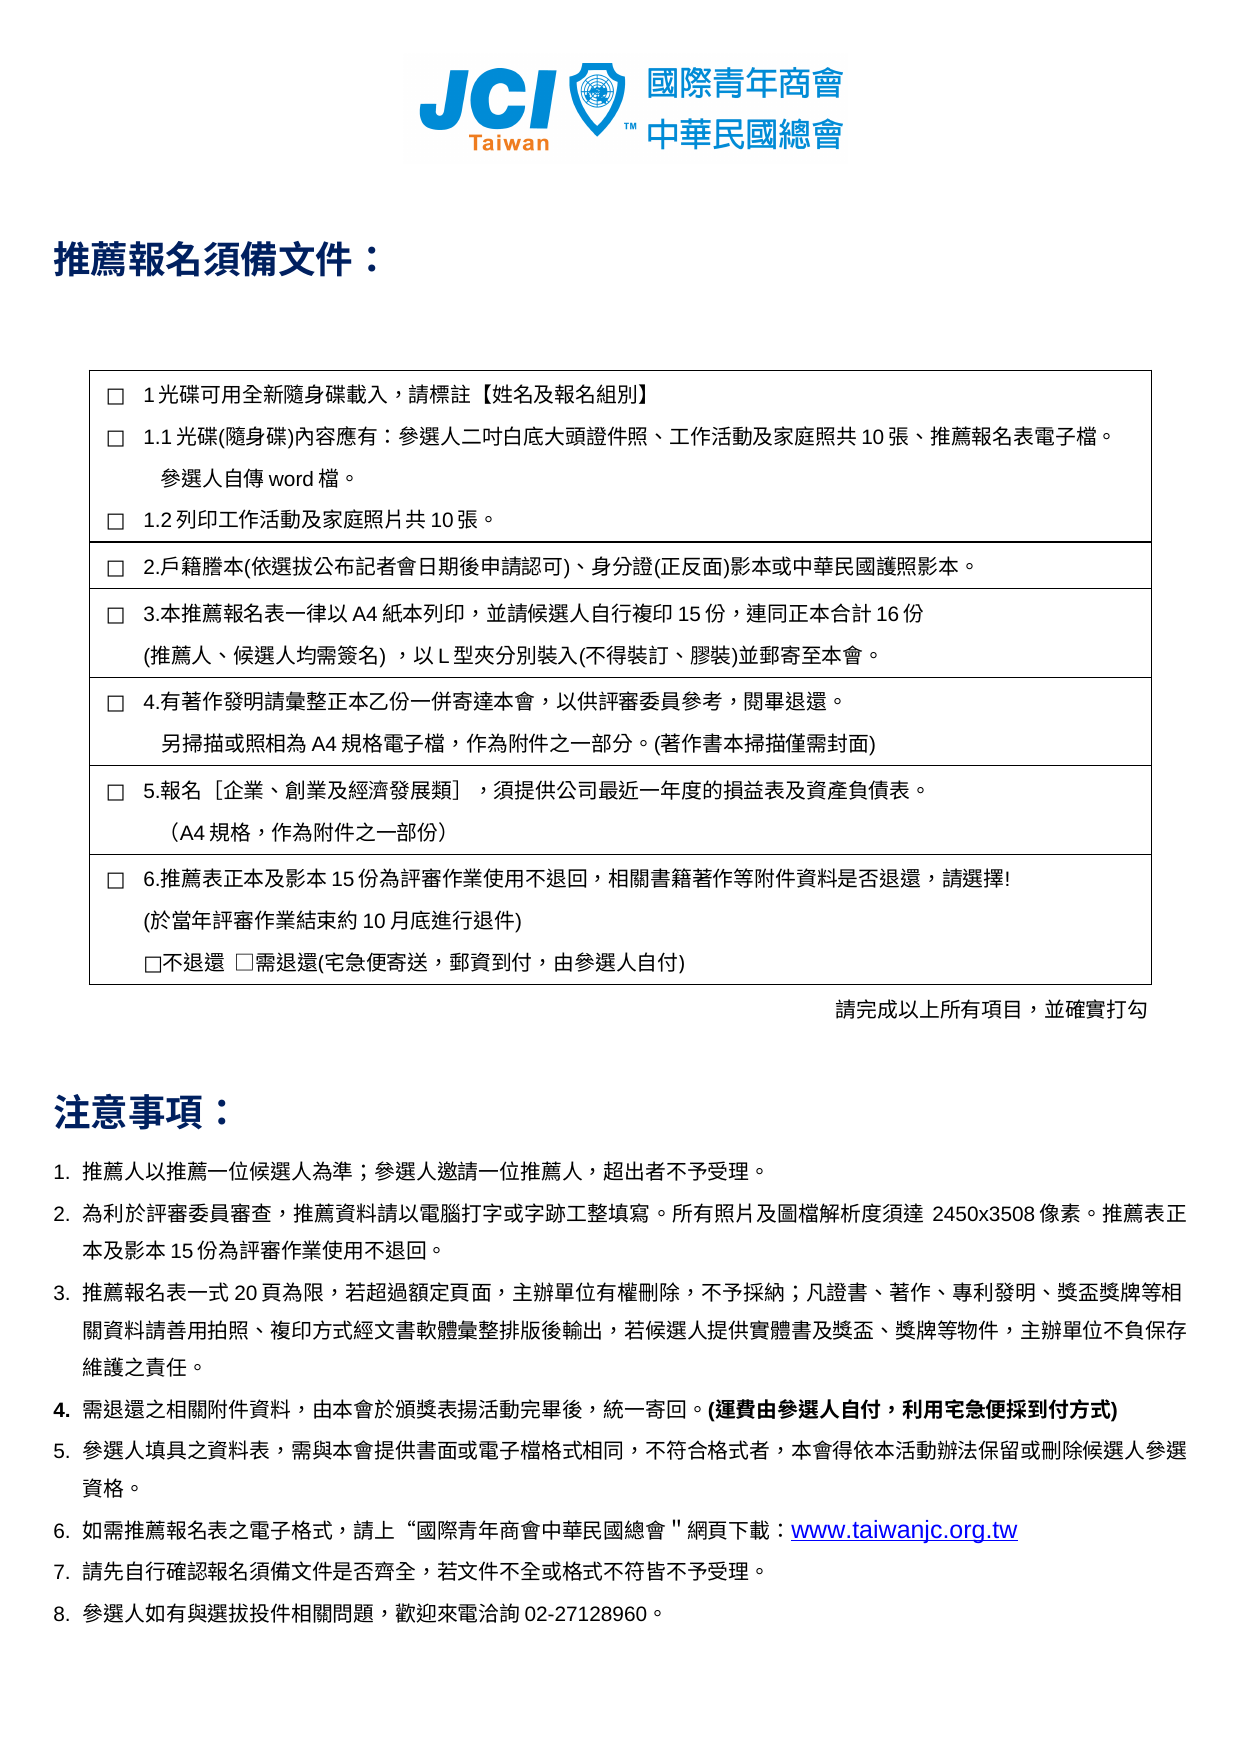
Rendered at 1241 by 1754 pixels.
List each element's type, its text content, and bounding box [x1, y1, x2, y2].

text 請完成以上所有項目，並確實打勾 [836, 989, 1187, 1027]
text 注意事項： [53, 1073, 1187, 1148]
list 參選人如有與選拔投件相關問題，歡迎來電洽詢02-27128960。 [53, 1593, 1187, 1631]
table_cell 5.報名［企業、創業及經濟發展類］，須提供公司最近一年度的損益表及資產負債表。 （A4規格，作為附件之一部份） [90, 766, 1151, 854]
text 推薦報名須備文件： [53, 219, 1187, 294]
list 請先自行確認報名須備文件是否齊全，若文件不全或格式不符皆不予受理。 [53, 1552, 1187, 1589]
list 如需推薦報名表之電子格式，請上“國際青年商會中華民國總會＂網頁下載：www.taiwanjc.org.tw [53, 1510, 1187, 1548]
table_cell 2.戶籍謄本(依選拔公布記者會日期後申請認可)、身分證(正反面)影本或中華民國護照影本。 [90, 543, 1151, 588]
table_header 1光碟可用全新隨身碟載入，請標註【姓名及報名組別】 1.1光碟(隨身碟)內容應有：參選人二吋白底大頭證件照、工作活動及家庭照共10張、推薦報名表電子檔。 參選人自傳word檔。 1.2列印工作活動及家庭照片共10張。 [90, 371, 1151, 541]
list 為利於評審委員審查，推薦資料請以電腦打字或字跡工整填寫。所有照片及圖檔解析度須達2450x3508像素。推薦表正本及影本15份為評審作業使用不退回。 [53, 1193, 1187, 1268]
list 推薦報名表一式20頁為限，若超過額定頁面，主辦單位有權刪除，不予採納；凡證書、著作、專利發明、獎盃獎牌等相關資料請善用拍照、複印方式經文書軟體彙整排版後輸出，若候選人提供實體書及獎盃、獎牌等物件，主辦單位不負保存維護之責任。 [53, 1273, 1187, 1385]
table_cell 3.本推薦報名表一律以A4紙本列印，並請候選人自行複印15份，連同正本合計16份 (推薦人、候選人均需簽名) ，以L型夾分別裝入(不得裝訂、膠裝)並郵寄至本會。 [90, 589, 1151, 677]
table_cell 4.有著作發明請彙整正本乙份一併寄達本會，以供評審委員參考，閱畢退還。 另掃描或照相為A4規格電子檔，作為附件之一部分。(著作書本掃描僅需封面) [90, 678, 1151, 765]
list 需退還之相關附件資料，由本會於頒獎表揚活動完畢後，統一寄回。(運費由參選人自付，利用宅急便採到付方式) [53, 1389, 1187, 1427]
table_cell 6.推薦表正本及影本15份為評審作業使用不退回，相關書籍著作等附件資料是否退還，請選擇! (於當年評審作業結束約10月底進行退件) □不退還 □需退還(宅急便寄送，郵資到付，由參選人自付) [90, 855, 1151, 984]
picture [403, 53, 849, 164]
list 推薦人以推薦一位候選人為準；參選人邀請一位推薦人，超出者不予受理。 [53, 1152, 1187, 1189]
list 參選人填具之資料表，需與本會提供書面或電子檔格式相同，不符合格式者，本會得依本活動辦法保留或刪除候選人參選資格。 [53, 1431, 1187, 1506]
